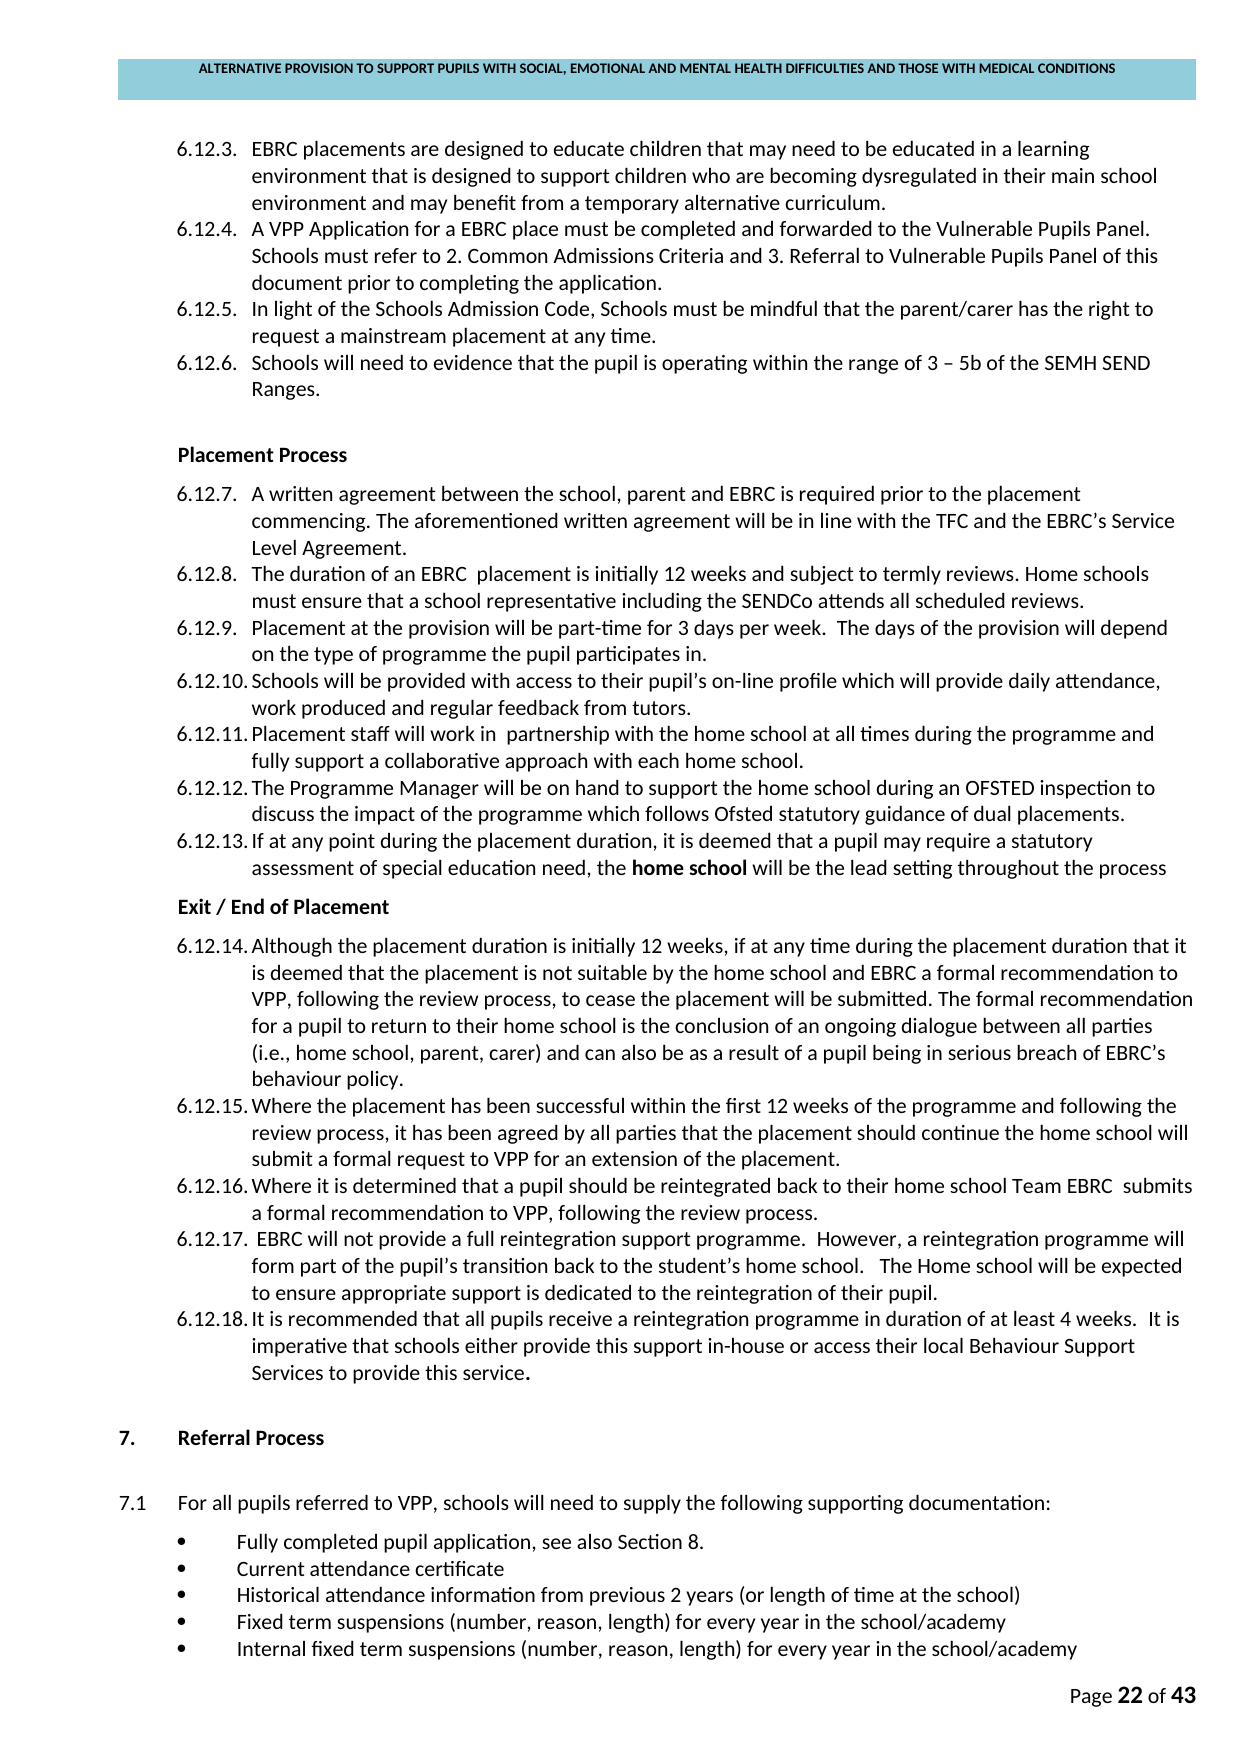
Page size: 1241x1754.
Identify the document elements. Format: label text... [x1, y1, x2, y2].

list Where it is determined that a pupil should be reintegrated back to their home school Team EBRC submits a formal recommendation to VPP, following the review process. [176, 1172, 1196, 1225]
list Placement staff will work in partnership with the home school at all times during the programme and fully support a collaborative approach with each home school. [176, 720, 1196, 774]
list Although the placement duration is initially 12 weeks, if at any time during the placement duration that it is deemed that the placement is not suitable by the home school and EBRC a formal recommendation to VPP, following the review process, to cease the placement will be submitted. The formal recommendation for a pupil to return to their home school is the conclusion of an ongoing dialogue between all parties (i.e., home school, parent, carer) and can also be as a result of a pupil being in serious breach of EBRC’s behaviour policy. [176, 932, 1196, 1092]
list 7. Referral Process [118, 1424, 1196, 1476]
list In light of the Schools Admission Code, Schools must be mindful that the parent/carer has the right to request a mainstream placement at any time. [176, 295, 1196, 349]
text Placement Process [178, 441, 1196, 468]
list The duration of an EBRC placement is initially 12 weeks and subject to termly reviews. Home schools must ensure that a school representative including the SENDCo attends all scheduled reviews. [176, 560, 1196, 614]
list A written agreement between the school, parent and EBRC is required prior to the placement commencing. The aforementioned written agreement will be in line with the TFC and the EBRC’s Service Level Agreement. [176, 480, 1196, 560]
list EBRC will not provide a full reintegration support programme. However, a reintegration programme will form part of the pupil’s transition back to the student’s home school. The Home school will be expected to ensure appropriate support is dedicated to the reintegration of their pupil. [176, 1225, 1196, 1305]
text 7.1 For all pupils referred to VPP, schools will need to supply the following supporting documentation: [118, 1489, 1196, 1516]
list Fixed term suspensions (number, reason, length) for every year in the school/academy [178, 1608, 1196, 1635]
list Schools will be provided with access to their pupil’s on-line profile which will provide daily attendance, work produced and regular feedback from tutors. [176, 667, 1196, 720]
list It is recommended that all pupils receive a reintegration programme in duration of at least 4 weeks. It is imperative that schools either provide this support in-house or access their local Behaviour Support Services to provide this service. [176, 1305, 1196, 1412]
list If at any point during the placement duration, it is deemed that a pupil may require a statutory assessment of special education need, the home school will be the lead setting throughout the process [176, 827, 1196, 880]
text Exit / End of Placement [178, 893, 1196, 919]
list Schools will need to evidence that the pupil is operating within the range of 3 – 5b of the SEMH SEND Ranges. [176, 349, 1196, 429]
list EBRC placements are designed to educate children that may need to be educated in a learning environment that is designed to support children who are becoming dysregulated in their main school environment and may benefit from a temporary alternative curriculum. [176, 135, 1196, 215]
list Historical attendance information from previous 2 years (or length of time at the school) [178, 1581, 1196, 1608]
list Current attendance certificate [178, 1555, 1196, 1581]
list Placement at the provision will be part-time for 3 days per week. The days of the provision will depend on the type of programme the pupil participates in. [176, 614, 1196, 667]
list A VPP Application for a EBRC place must be completed and forwarded to the Vulnerable Pupils Panel. Schools must refer to 2. Common Admissions Criteria and 3. Referral to Vulnerable Pupils Panel of this document prior to completing the application. [176, 215, 1196, 295]
list The Programme Manager will be on hand to support the home school during an OFSTED inspection to discuss the impact of the programme which follows Ofsted statutory guidance of dual placements. [176, 774, 1196, 827]
list Fully completed pupil application, see also Section 8. [178, 1528, 1196, 1555]
list Internal fixed term suspensions (number, reason, length) for every year in the school/academy [178, 1635, 1196, 1661]
list Where the placement has been successful within the first 12 weeks of the programme and following the review process, it has been agreed by all parties that the placement should continue the home school will submit a formal request to VPP for an extension of the placement. [176, 1092, 1196, 1172]
